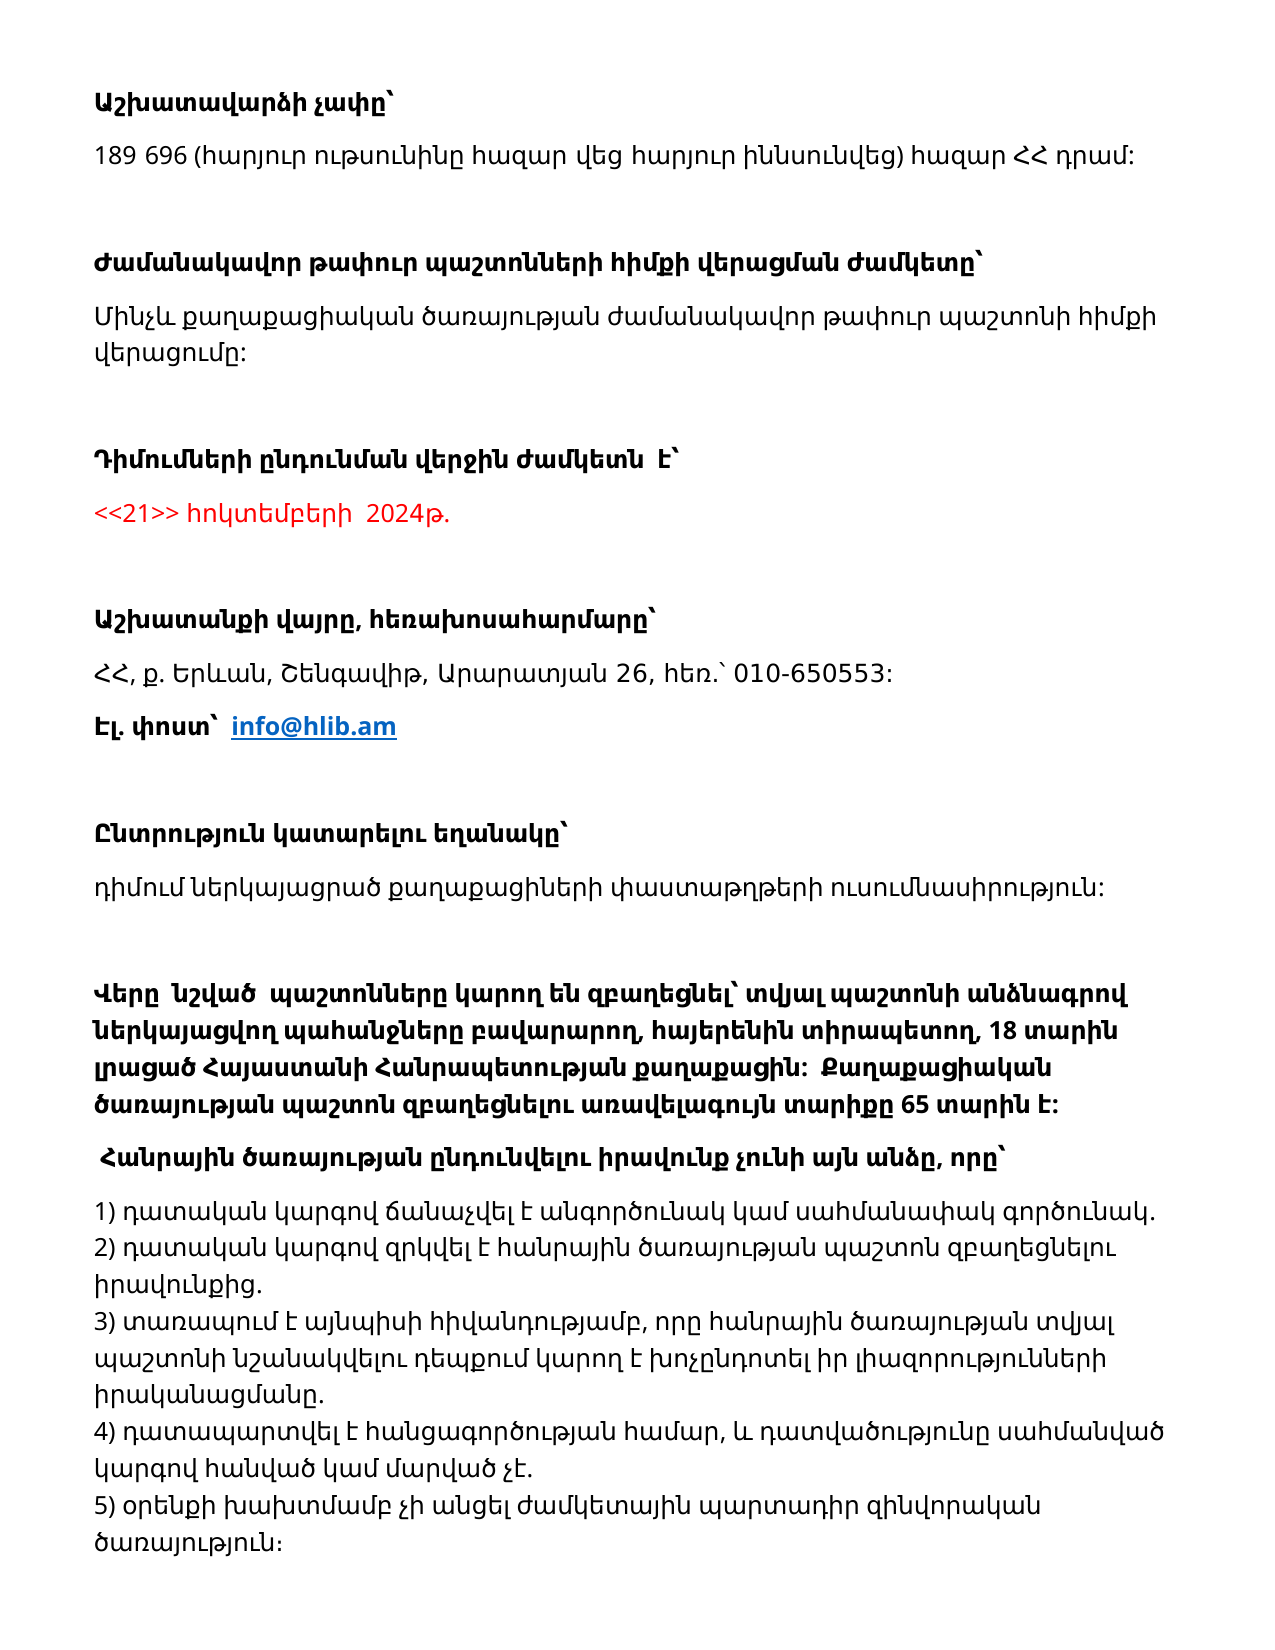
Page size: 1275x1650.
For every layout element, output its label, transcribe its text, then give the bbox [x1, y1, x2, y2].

text Ժամանակավոր թափուր պաշտոնների հիմքի վերացման ժամկետը՝ [94, 245, 1209, 279]
text Աշխատավարձի չափը՝ [94, 84, 1209, 118]
text 3) տառապում է այնպիսի հիվանդությամբ, որը հանրային ծառայության տվյալ պաշտոնի նշանակվելու դեպքում կարող է խոչընդոտել իր լիազորությունների իրականացմանը. [94, 1304, 1209, 1411]
text 1) դատական կարգով ճանաչվել է անգործունակ կամ սահմանափակ գործունակ. [94, 1193, 1209, 1227]
text 4) դատապարտվել է հանցագործության համար, և դատվածությունը սահմանված կարգով հանված կամ մարված չէ. [94, 1414, 1209, 1485]
text դիմում ներկայացրած քաղաքացիների փաստաթղթերի ուսումնասիրություն: [94, 869, 1209, 903]
text 5) օրենքի խախտմամբ չի անցել ժամկետային պարտադիր զինվորական ծառայություն։ [94, 1487, 1209, 1558]
text <<21>> հոկտեմբերի 2024թ. [94, 495, 1209, 529]
text ՀՀ, ք. Երևան, Շենգավիթ, Արարատյան 26, հեռ.՝ 010-650553: [94, 656, 1209, 689]
text Ընտրություն կատարելու եղանակը՝ [94, 816, 1209, 850]
text Դիմումների ընդունման վերջին ժամկետն է՝ [94, 442, 1209, 476]
text Մինչև քաղաքացիական ծառայության ժամանակավոր թափուր պաշտոնի հիմքի վերացումը: [94, 298, 1209, 369]
text Վերը նշված պաշտոնները կարող են զբաղեցնել՝ տվյալ պաշտոնի անձնագրով ներկայացվող պահանջները բավարարող, հայերենին տիրապետող, 18 տարին լրացած Հայաստանի Հանրապետության քաղաքացին: Քաղաքացիական ծառայության պաշտոն զբաղեցնելու առավելագույն տարիքը 65 տարին է: [94, 976, 1209, 1121]
text Աշխատանքի վայրը, հեռախոսահարմարը՝ [94, 602, 1209, 636]
text 2) դատական կարգով զրկվել է հանրային ծառայության պաշտոն զբաղեցնելու իրավունքից. [94, 1230, 1209, 1301]
text Հանրային ծառայության ընդունվելու իրավունք չունի այն անձը, որը՝ [94, 1140, 1209, 1174]
text Էլ. փոստ՝ info@hlib.am [94, 709, 1209, 743]
text 189 696 (հարյուր ութսունինը հազար վեց հարյուր իննսունվեց) հազար ՀՀ դրամ: [94, 138, 1209, 172]
